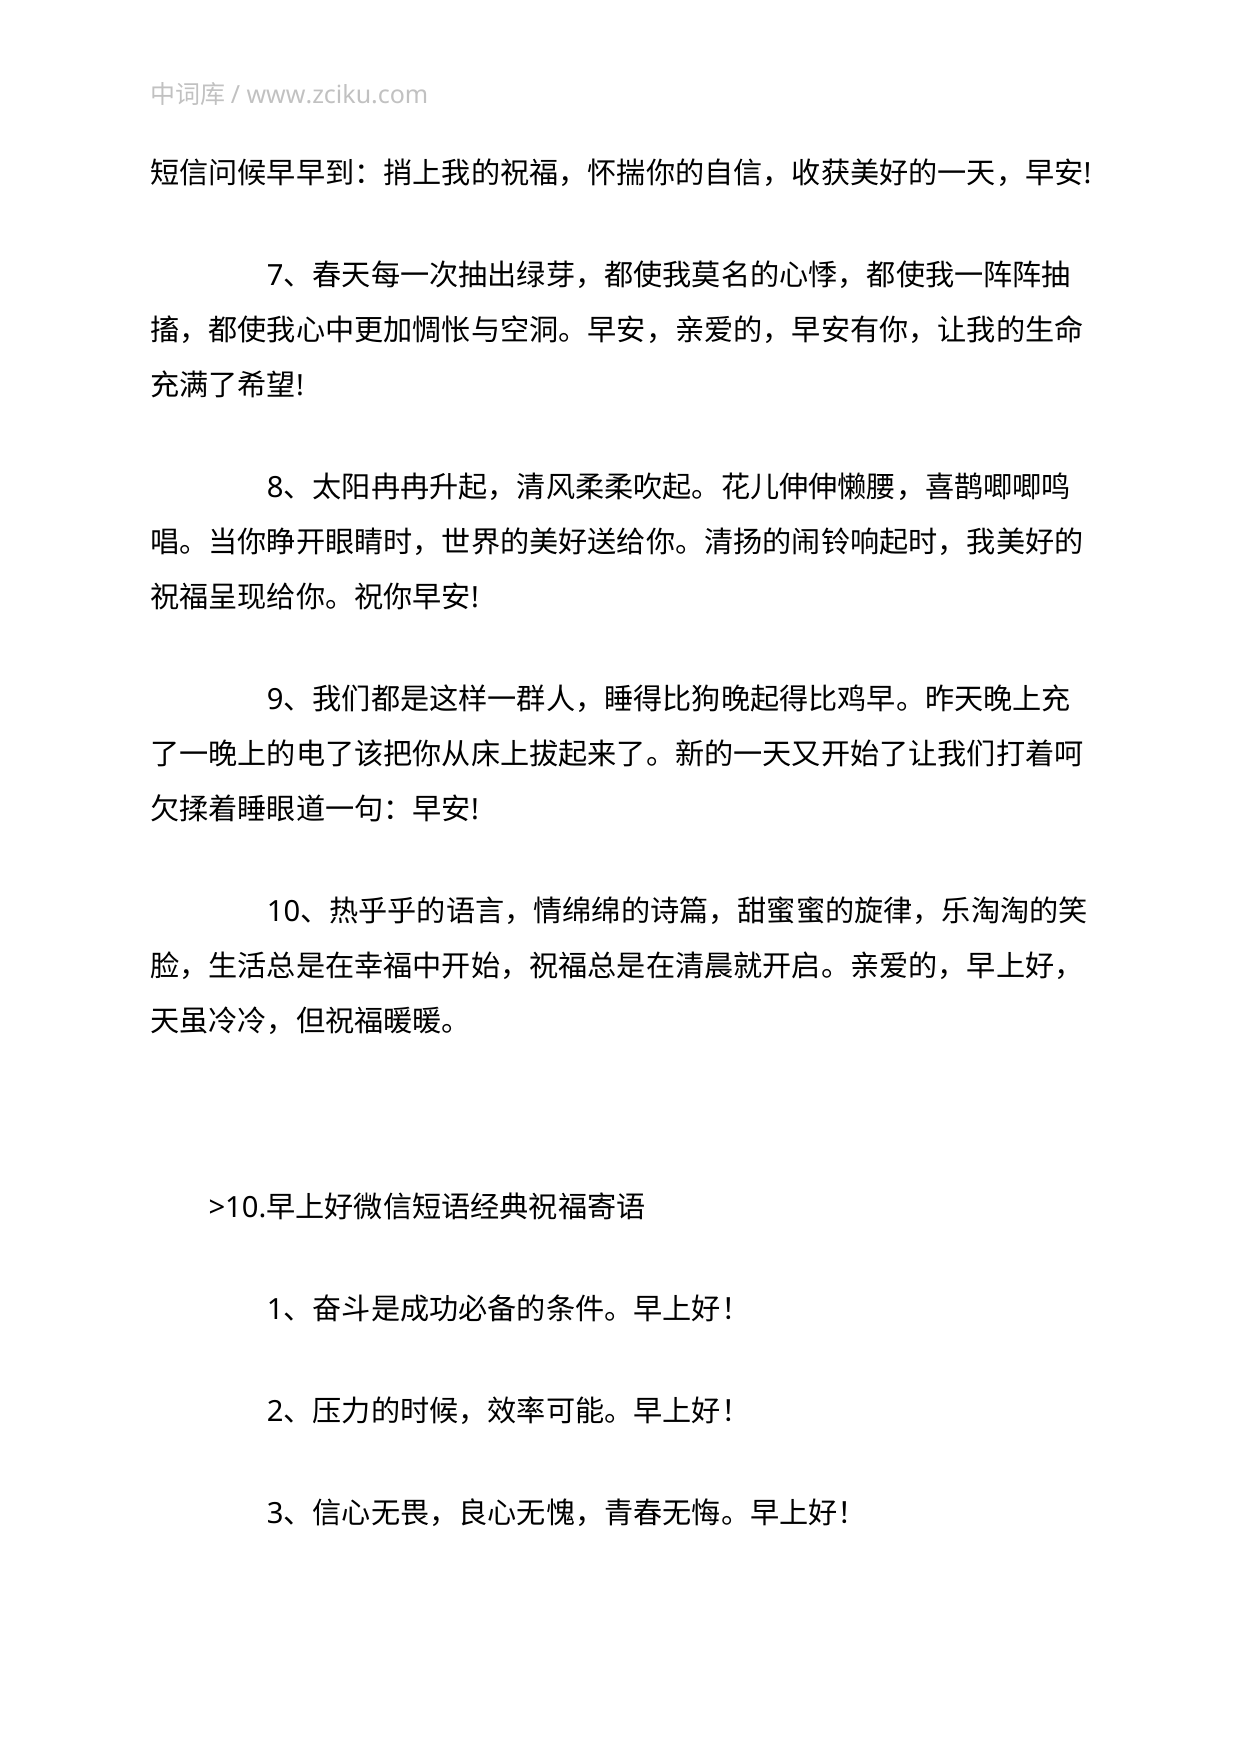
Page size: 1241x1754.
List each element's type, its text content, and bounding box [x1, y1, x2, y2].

text 9、我们都是这样一群人，睡得比狗晚起得比鸡早。昨天晚上充了一晚上的电了该把你从床上拔起来了。新的一天又开始了让我们打着呵欠揉着睡眼道一句：早安! [150, 676, 1090, 828]
text 10、热乎乎的语言，情绵绵的诗篇，甜蜜蜜的旋律，乐淘淘的笑脸，生活总是在幸福中开始，祝福总是在清晨就开启。亲爱的，早上好，天虽冷冷，但祝福暖暖。 [150, 888, 1090, 1040]
text 8、太阳冉冉升起，清风柔柔吹起。花儿伸伸懒腰，喜鹊唧唧鸣唱。当你睁开眼睛时，世界的美好送给你。清扬的闹铃响起时，我美好的祝福呈现给你。祝你早安! [150, 464, 1090, 616]
text 1、奋斗是成功必备的条件。早上好！ [150, 1285, 1090, 1328]
text 7、春天每一次抽出绿芽，都使我莫名的心悸，都使我一阵阵抽搐，都使我心中更加惆怅与空洞。早安，亲爱的，早安有你，让我的生命充满了希望! [150, 252, 1090, 404]
text >10.早上好微信短语经典祝福寄语 [150, 1183, 1090, 1226]
text 2、压力的时候，效率可能。早上好！ [150, 1387, 1090, 1430]
text 3、信心无畏，良心无愧，青春无悔。早上好！ [150, 1489, 1090, 1532]
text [150, 150, 1090, 192]
